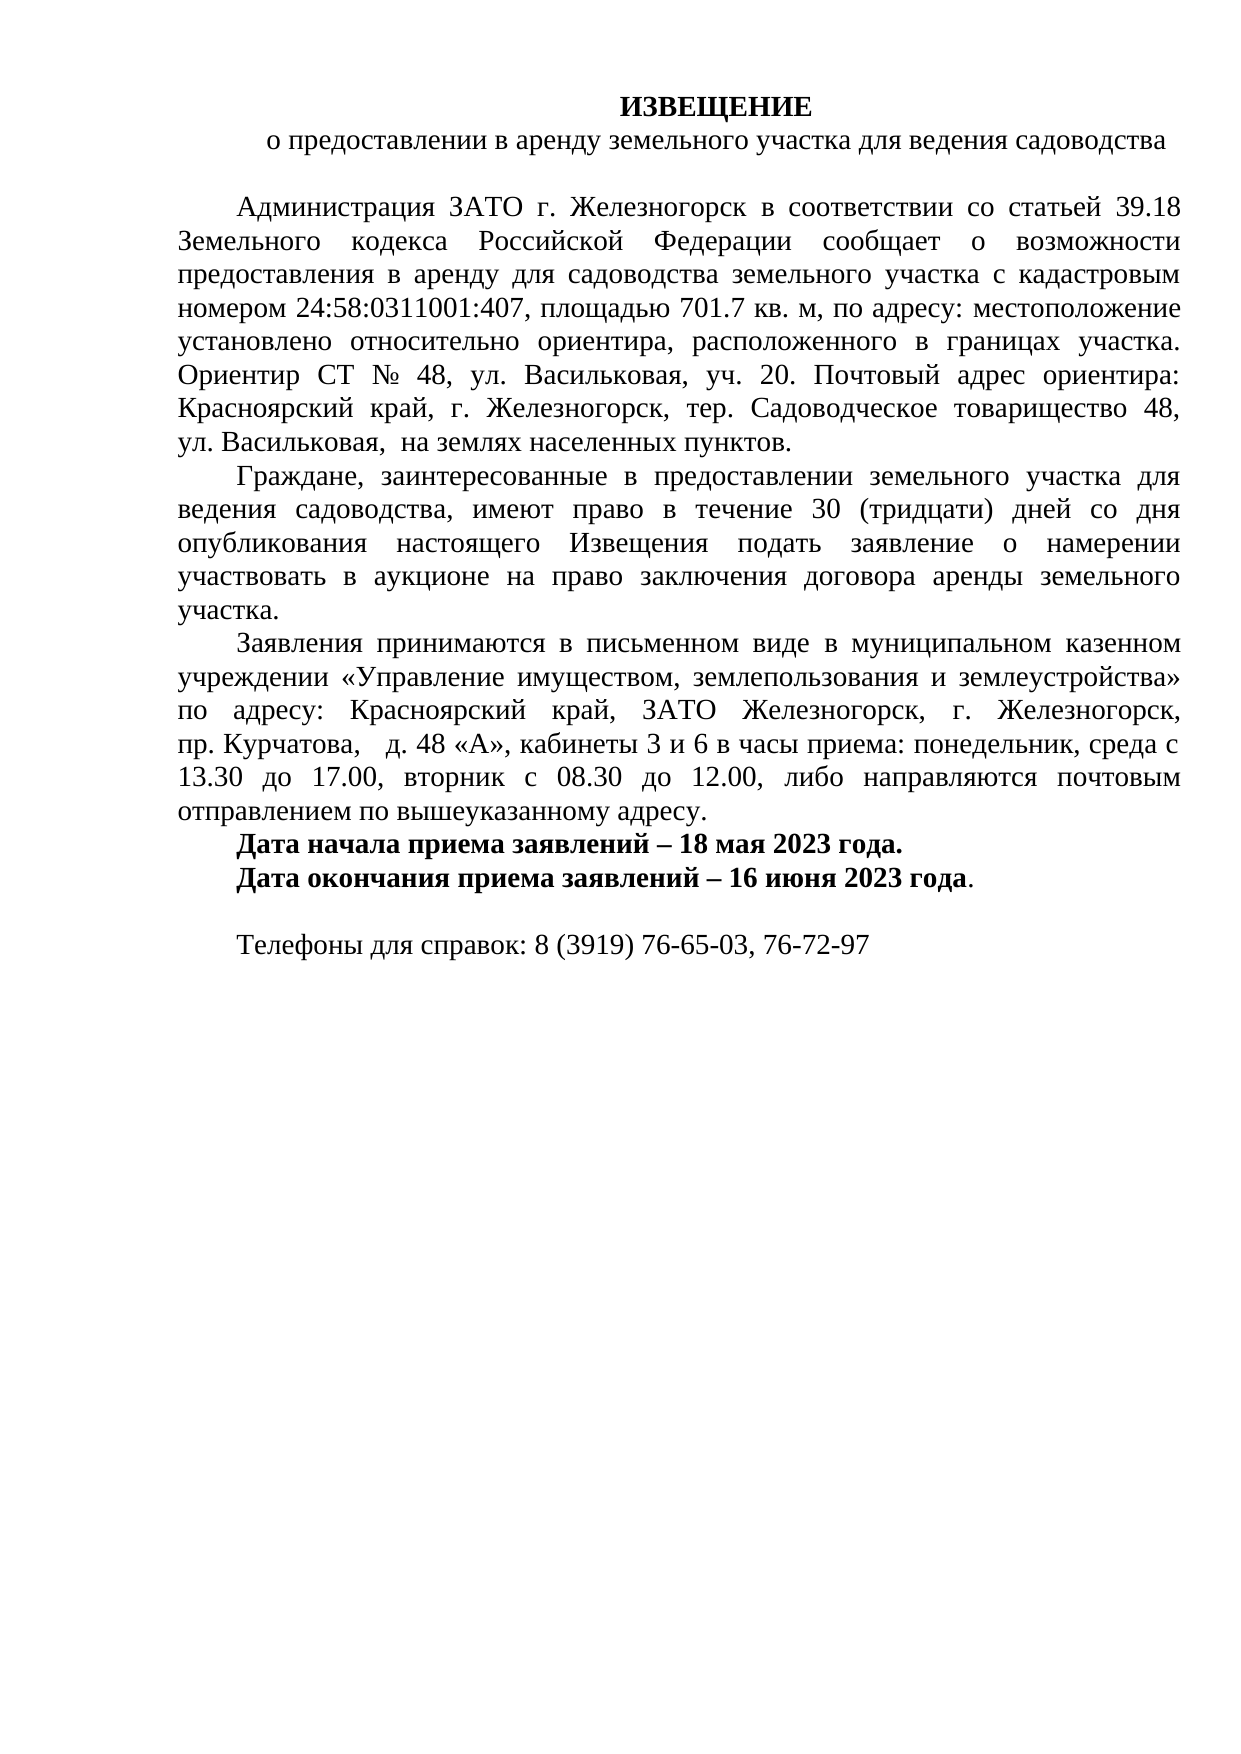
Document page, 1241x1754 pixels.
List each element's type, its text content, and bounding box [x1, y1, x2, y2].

text Граждане, заинтересованные в предоставлении земельного участка для ведения садоводства, имеют право в течение 30 (тридцати) дней со дня опубликования настоящего Извещения подать заявление о намерении участвовать в аукционе на право заключения договора аренды земельного участка. [177, 458, 1181, 625]
text о предоставлении в аренду земельного участка для ведения садоводства [177, 122, 1181, 156]
text Телефоны для справок: 8 (3919) 76-65-03, 76-72-97 [177, 927, 1181, 961]
text Администрация ЗАТО г. Железногорск в соответствии со статьей 39.18 Земельного кодекса Российской Федерации сообщает о возможности предоставления в аренду для садоводства земельного участка с кадастровым номером 24:58:0311001:407, площадью 701.7 кв. м, по адресу: местоположение установлено относительно ориентира, расположенного в границах участка. Ориентир СТ № 48, ул. Васильковая, уч. 20. Почтовый адрес ориентира: Красноярский край, г. Железногорск, тер. Садоводческое товарищество 48, ул. Васильковая, на землях населенных пунктов. [177, 189, 1181, 458]
text Дата окончания приема заявлений – 16 июня 2023 года. [177, 860, 1181, 894]
text ИЗВЕЩЕНИЕ [177, 89, 1181, 122]
text Дата начала приема заявлений – 18 мая 2023 года. [177, 827, 1181, 860]
text Заявления принимаются в письменном виде в муниципальном казенном учреждении «Управление имуществом, землепользования и землеустройства» по адресу: Красноярский край, ЗАТО Железногорск, г. Железногорск, пр. Курчатова, д. 48 «А», кабинеты 3 и 6 в часы приема: понедельник, среда с 13.30 до 17.00, вторник с 08.30 до 12.00, либо направляются почтовым отправлением по вышеуказанному адресу. [177, 625, 1181, 827]
